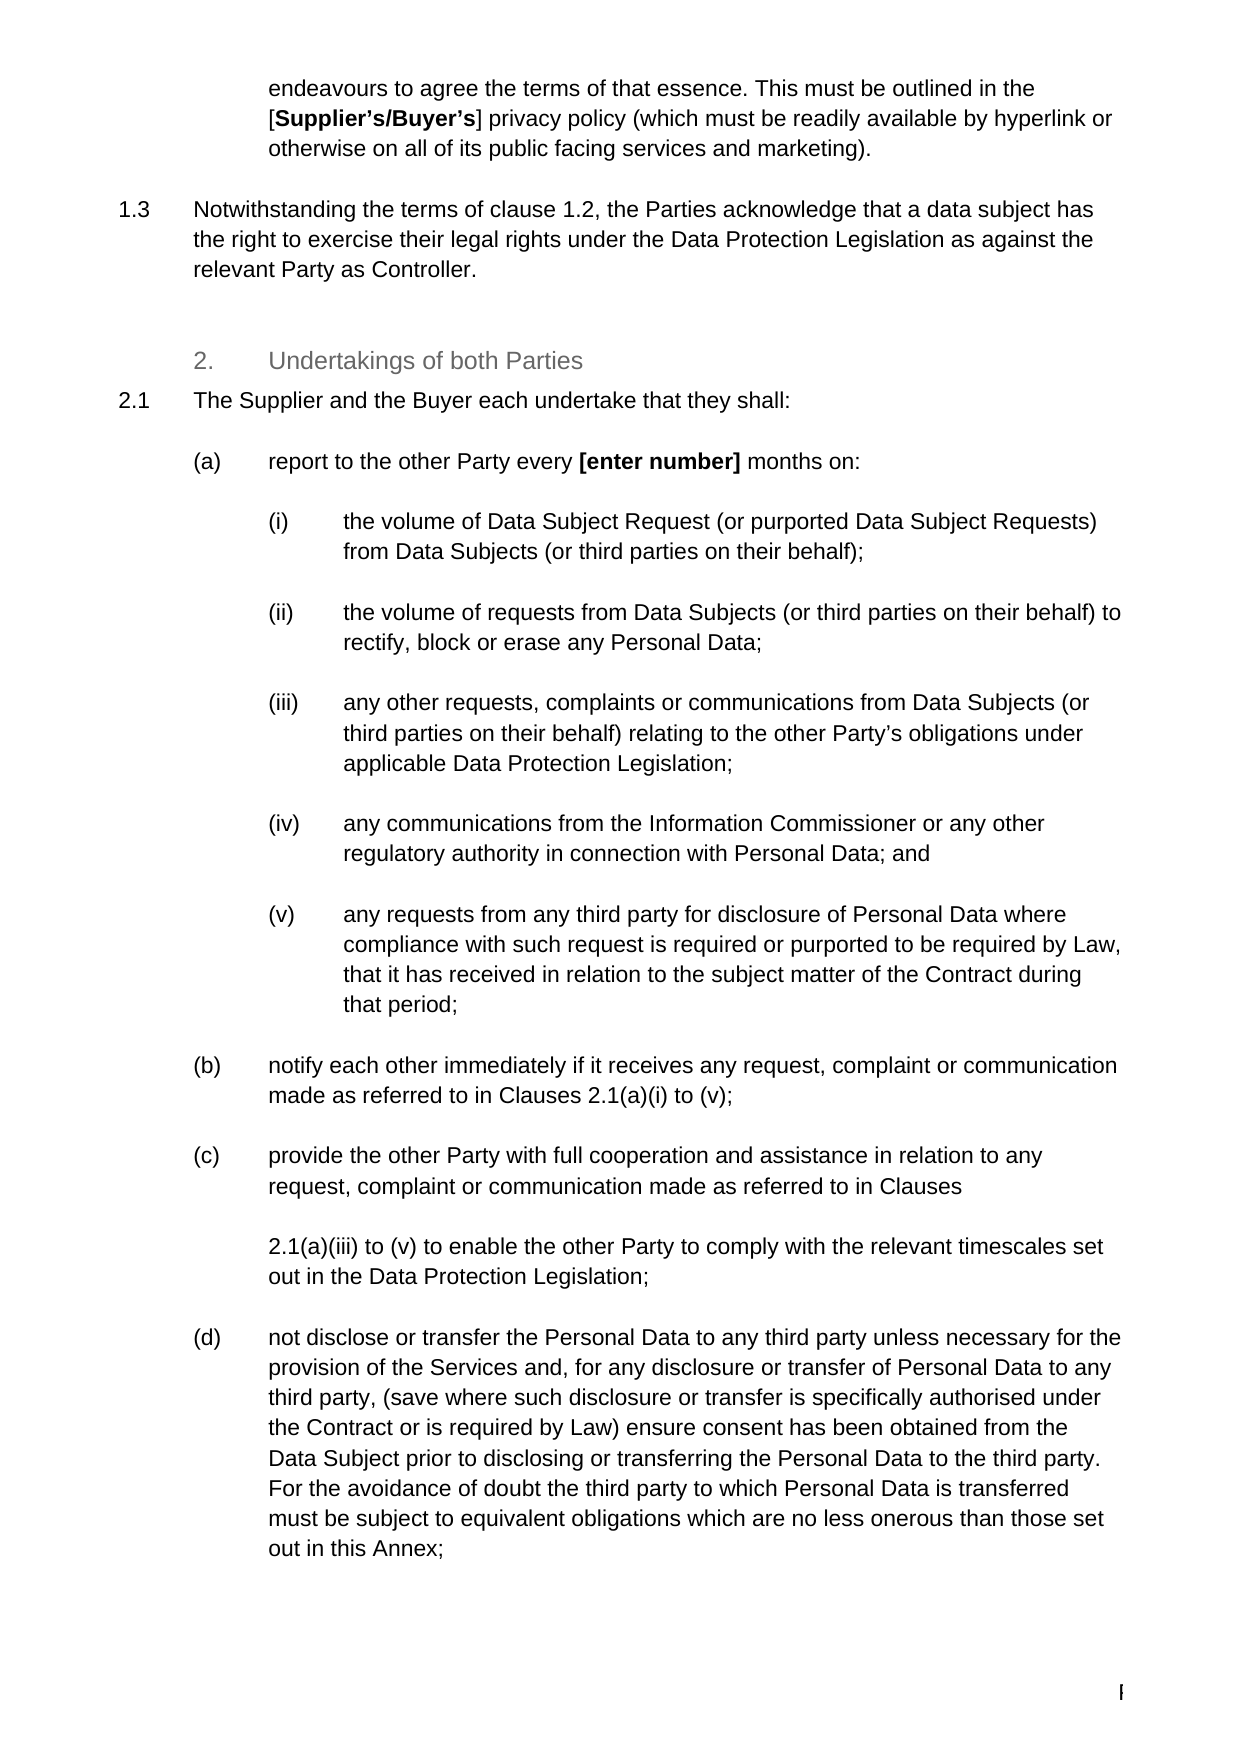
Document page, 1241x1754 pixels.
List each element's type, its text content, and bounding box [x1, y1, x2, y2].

text (d) not disclose or transfer the Personal Data to any third party unless necessary for the provision of the Services and, for any disclosure or transfer of Personal Data to any third party, (save where such disclosure or transfer is specifically authorised under the Contract or is required by Law) ensure consent has been obtained from the Data Subject prior to disclosing or transferring the Personal Data to the third party. For the avoidance of doubt the third party to which Personal Data is transferred must be subject to equivalent obligations which are no less onerous than those set out in this Annex; [193, 1324, 1122, 1561]
text (i) the volume of Data Subject Request (or purported Data Subject Requests) from Data Subjects (or third parties on their behalf); [268, 508, 1122, 564]
text (c) provide the other Party with full cooperation and assistance in relation to any request, complaint or communication made as referred to in Clauses [193, 1142, 1122, 1199]
text (ii) the volume of requests from Data Subjects (or third parties on their behalf) to rectify, block or erase any Personal Data; [268, 599, 1122, 655]
text 2.1 The Supplier and the Buyer each undertake that they shall: [118, 387, 1122, 413]
text (v) any requests from any third party for disclosure of Personal Data where compliance with such request is required or purported to be required by Law, that it has received in relation to the subject matter of the Contract during that period; [268, 901, 1122, 1018]
text (iii) any other requests, complaints or communications from Data Subjects (or third parties on their behalf) relating to the other Party’s obligations under applicable Data Protection Legislation; [268, 689, 1122, 776]
subtitle 2. Undertakings of both Parties [118, 346, 1122, 374]
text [193, 75, 1122, 162]
text (a) report to the other Party every [enter number] months on: [118, 448, 1122, 474]
text 1.3 Notwithstanding the terms of clause 1.2, the Parties acknowledge that a data subject has the right to exercise their legal rights under the Data Protection Legislation as against the relevant Party as Controller. [118, 196, 1122, 283]
text 2.1(a)(iii) to (v) to enable the other Party to comply with the relevant timescales set out in the Data Protection Legislation; [268, 1233, 1122, 1289]
text (b) notify each other immediately if it receives any request, complaint or communication made as referred to in Clauses 2.1(a)(i) to (v); [193, 1052, 1122, 1108]
text (iv) any communications from the Information Commissioner or any other regulatory authority in connection with Personal Data; and [268, 810, 1122, 867]
